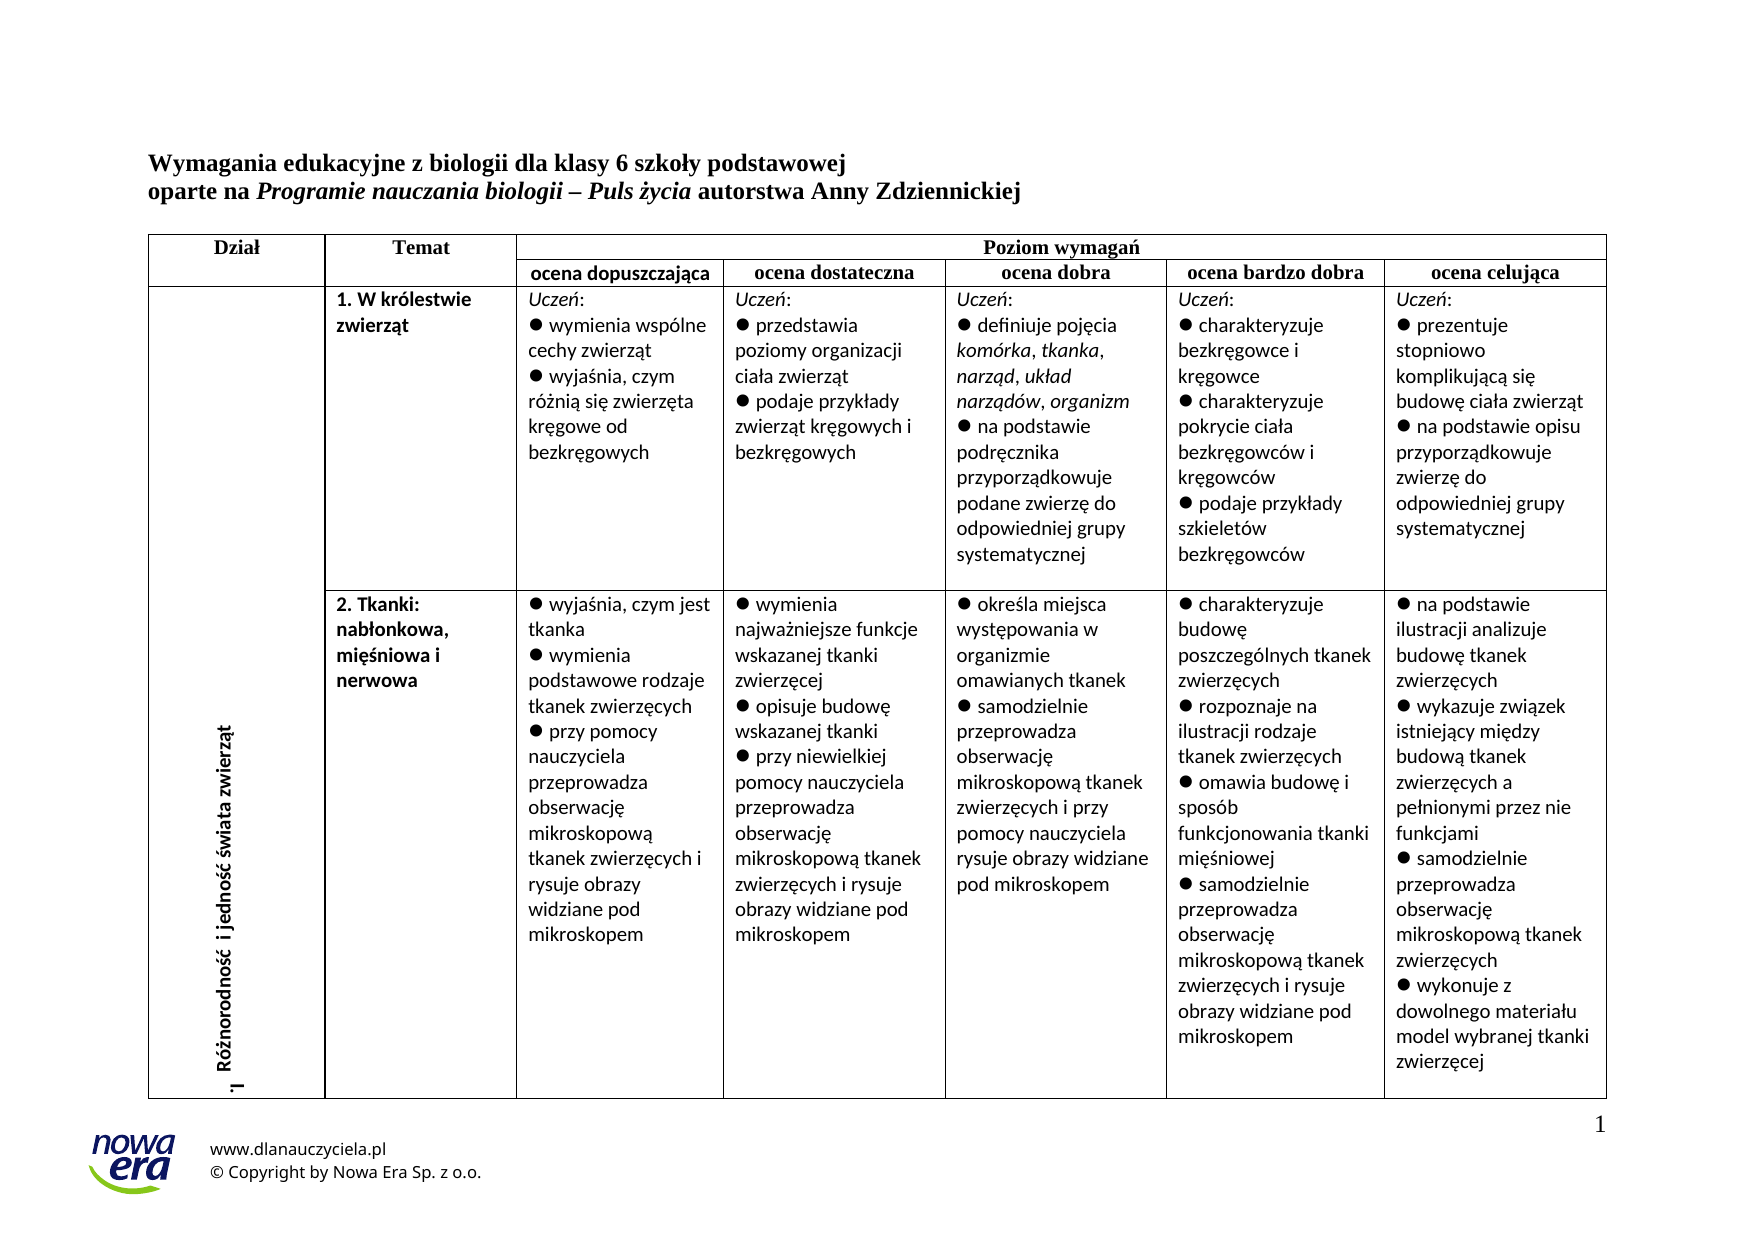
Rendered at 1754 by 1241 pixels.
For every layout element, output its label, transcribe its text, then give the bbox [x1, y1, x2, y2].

table_cell wymienia najważniejsze funkcje wskazanej tkanki zwierzęcej opisuje budowę wskazanej tkanki przy niewielkiej pomocy nauczyciela przeprowadza obserwację mikroskopową tkanek zwierzęcych i rysuje obrazy widziane pod mikroskopem [724, 591, 945, 1098]
table_cell ocena celująca [1385, 260, 1606, 286]
table_cell ocena dopuszczająca [517, 260, 723, 286]
table_cell wyjaśnia, czym jest tkanka wymienia podstawowe rodzaje tkanek zwierzęcych przy pomocy nauczyciela przeprowadza obserwację mikroskopową tkanek zwierzęcych i rysuje obrazy widziane pod mikroskopem [517, 591, 723, 1098]
table_cell ocena dobra [946, 260, 1166, 286]
table_cell 2. Tkanki: nabłonkowa, mięśniowa i nerwowa [326, 591, 516, 1098]
table_cell określa miejsca występowania w organizmie omawianych tkanek samodzielnie przeprowadza obserwację mikroskopową tkanek zwierzęcych i przy pomocy nauczyciela rysuje obrazy widziane pod mikroskopem [946, 591, 1166, 1098]
table_header Temat [326, 235, 516, 286]
text oparte na Programie nauczania biologii – Puls życia autorstwa Anny Zdziennickiej [148, 176, 1606, 205]
table_cell ocena bardzo dobra [1167, 260, 1384, 286]
table_cell Uczeń: definiuje pojęcia komórka, tkanka, narząd, układ narządów, organizm na podstawie podręcznika przyporządkowuje podane zwierzę do odpowiedniej grupy systematycznej [946, 287, 1166, 590]
table_header Poziom wymagań [517, 235, 1606, 259]
table_cell 1. W królestwie zwierząt [326, 287, 516, 590]
table_cell charakteryzuje budowę poszczególnych tkanek zwierzęcych rozpoznaje na ilustracji rodzaje tkanek zwierzęcych omawia budowę i sposób funkcjonowania tkanki mięśniowej samodzielnie przeprowadza obserwację mikroskopową tkanek zwierzęcych i rysuje obrazy widziane pod mikroskopem [1167, 591, 1384, 1098]
table_cell Uczeń: wymienia wspólne cechy zwierząt wyjaśnia, czym różnią się zwierzęta kręgowe od bezkręgowych [517, 287, 723, 590]
table_cell na podstawie ilustracji analizuje budowę tkanek zwierzęcych wykazuje związek istniejący między budową tkanek zwierzęcych a pełnionymi przez nie funkcjami samodzielnie przeprowadza obserwację mikroskopową tkanek zwierzęcych wykonuje z dowolnego materiału model wybranej tkanki zwierzęcej [1385, 591, 1606, 1098]
table_header Dział [149, 235, 324, 286]
table_cell Różnorodność i jedność świata zwierząt I. Świat zwierząt [149, 287, 324, 1098]
table_cell ocena dostateczna [724, 260, 945, 286]
text Wymagania edukacyjne z biologii dla klasy 6 szkoły podstawowej [148, 148, 1606, 176]
table_cell Uczeń: charakteryzuje bezkręgowce i kręgowce charakteryzuje pokrycie ciała bezkręgowców i kręgowców podaje przykłady szkieletów bezkręgowców [1167, 287, 1384, 590]
table_cell Uczeń: przedstawia poziomy organizacji ciała zwierząt podaje przykłady zwierząt kręgowych i bezkręgowych [724, 287, 945, 590]
table_cell Uczeń: prezentuje stopniowo komplikującą się budowę ciała zwierząt na podstawie opisu przyporządkowuje zwierzę do odpowiedniej grupy systematycznej [1385, 287, 1606, 590]
